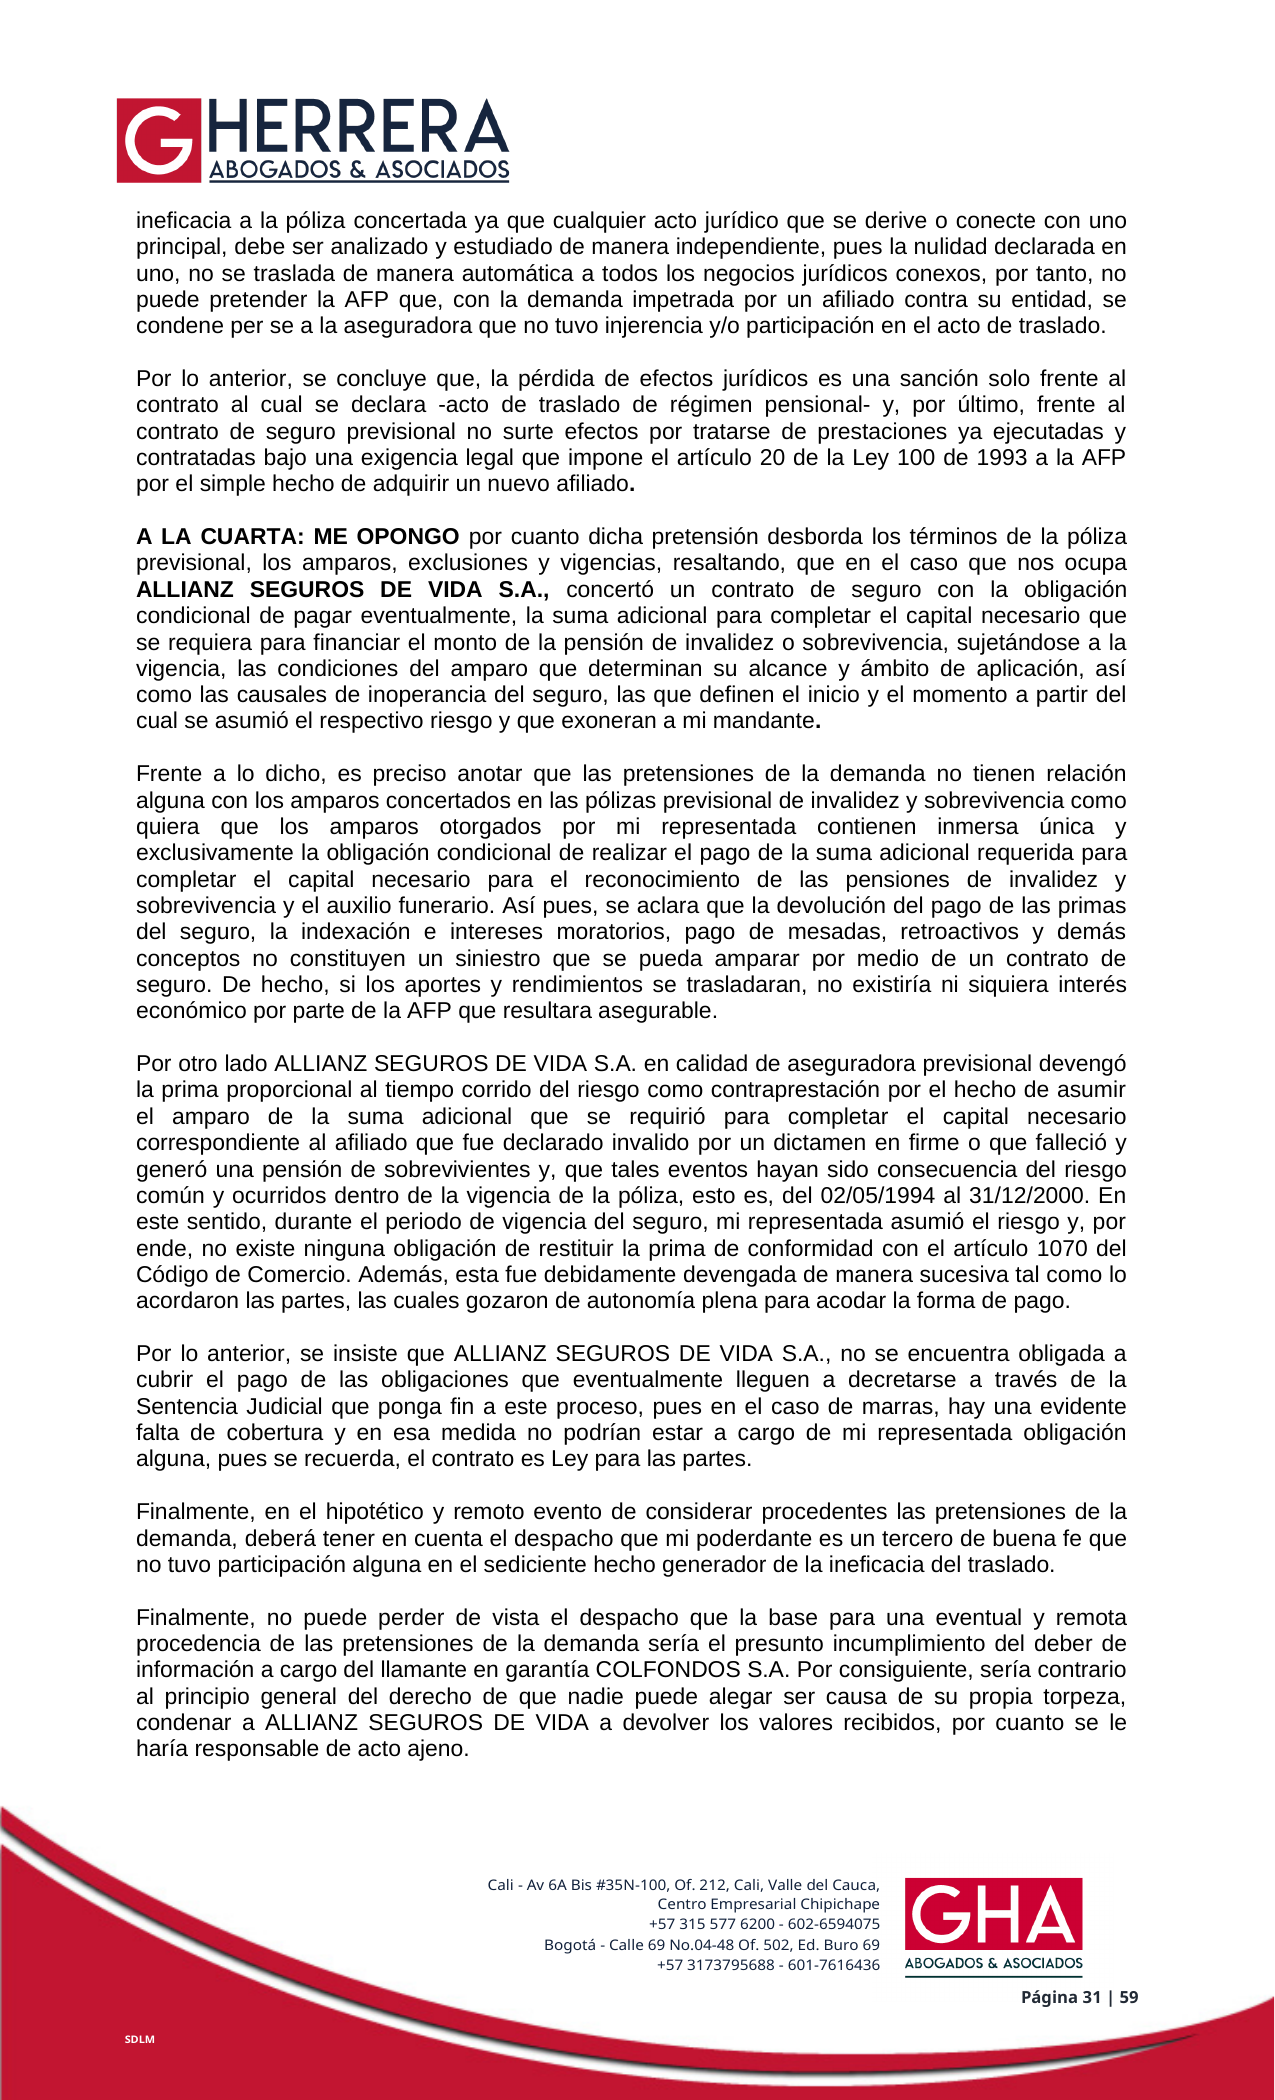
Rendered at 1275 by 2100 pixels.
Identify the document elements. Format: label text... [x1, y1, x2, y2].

picture [0, 1793, 1275, 2100]
text Frente a lo dicho, es preciso anotar que las pretensiones de la demanda no tienen relación alguna con los amparos concertados en las pólizas previsional de invalidez y sobrevivencia como quiera que los amparos otorgados por mi representada contienen inmersa única y exclusivamente la obligación condicional de realizar el pago de la suma adicional requerida para completar el capital necesario para el reconocimiento de las pensiones de invalidez y sobrevivencia y el auxilio funerario. Así pues, se aclara que la devolución del pago de las primas del seguro, la indexación e intereses moratorios, pago de mesadas, retroactivos y demás conceptos no constituyen un siniestro que se pueda amparar por medio de un contrato de seguro. De hecho, si los aportes y rendimientos se trasladaran, no existiría ni siquiera interés económico por parte de la AFP que resultara asegurable. [136, 760, 1128, 1024]
text Finalmente, no puede perder de vista el despacho que la base para una eventual y remota procedencia de las pretensiones de la demanda sería el presunto incumplimiento del deber de información a cargo del llamante en garantía COLFONDOS S.A. Por consiguiente, sería contrario al principio general del derecho de que nadie puede alegar ser causa de su propia torpeza, condenar a ALLIANZ SEGUROS DE VIDA a devolver los valores recibidos, por cuanto se le haría responsable de acto ajeno. [136, 1603, 1128, 1762]
text Por otro lado ALLIANZ SEGUROS DE VIDA S.A. en calidad de aseguradora previsional devengó la prima proporcional al tiempo corrido del riesgo como contraprestación por el hecho de asumir el amparo de la suma adicional que se requirió para completar el capital necesario correspondiente al afiliado que fue declarado invalido por un dictamen en firme o que falleció y generó una pensión de sobrevivientes y, que tales eventos hayan sido consecuencia del riesgo común y ocurridos dentro de la vigencia de la póliza, esto es, del 02/05/1994 al 31/12/2000. En este sentido, durante el periodo de vigencia del seguro, mi representada asumió el riesgo y, por ende, no existe ninguna obligación de restituir la prima de conformidad con el artículo 1070 del Código de Comercio. Además, esta fue debidamente devengada de manera sucesiva tal como lo acordaron las partes, las cuales gozaron de autonomía plena para acodar la forma de pago. [136, 1050, 1128, 1314]
text A LA CUARTA: ME OPONGO por cuanto dicha pretensión desborda los términos de la póliza previsional, los amparos, exclusiones y vigencias, resaltando, que en el caso que nos ocupa ALLIANZ SEGUROS DE VIDA S.A., concertó un contrato de seguro con la obligación condicional de pagar eventualmente, la suma adicional para completar el capital necesario que se requiera para financiar el monto de la pensión de invalidez o sobrevivencia, sujetándose a la vigencia, las condiciones del amparo que determinan su alcance y ámbito de aplicación, así como las causales de inoperancia del seguro, las que definen el inicio y el momento a partir del cual se asumió el respectivo riesgo y que exoneran a mi mandante. [136, 523, 1128, 734]
text Por lo anterior, se insiste que ALLIANZ SEGUROS DE VIDA S.A., no se encuentra obligada a cubrir el pago de las obligaciones que eventualmente lleguen a decretarse a través de la Sentencia Judicial que ponga fin a este proceso, pues en el caso de marras, hay una evidente falta de cobertura y en esa medida no podrían estar a cargo de mi representada obligación alguna, pues se recuerda, el contrato es Ley para las partes. [136, 1340, 1128, 1472]
text Por lo anterior, se concluye que, la pérdida de efectos jurídicos es una sanción solo frente al contrato al cual se declara -acto de traslado de régimen pensional- y, por último, frente al contrato de seguro previsional no surte efectos por tratarse de prestaciones ya ejecutadas y contratadas bajo una exigencia legal que impone el artículo 20 de la Ley 100 de 1993 a la AFP por el simple hecho de adquirir un nuevo afiliado. [136, 365, 1128, 497]
text Finalmente, en el hipotético y remoto evento de considerar procedentes las pretensiones de la demanda, deberá tener en cuenta el despacho que mi poderdante es un tercero de buena fe que no tuvo participación alguna en el sediciente hecho generador de la ineficacia del traslado. [136, 1498, 1128, 1577]
picture [96, 75, 529, 206]
